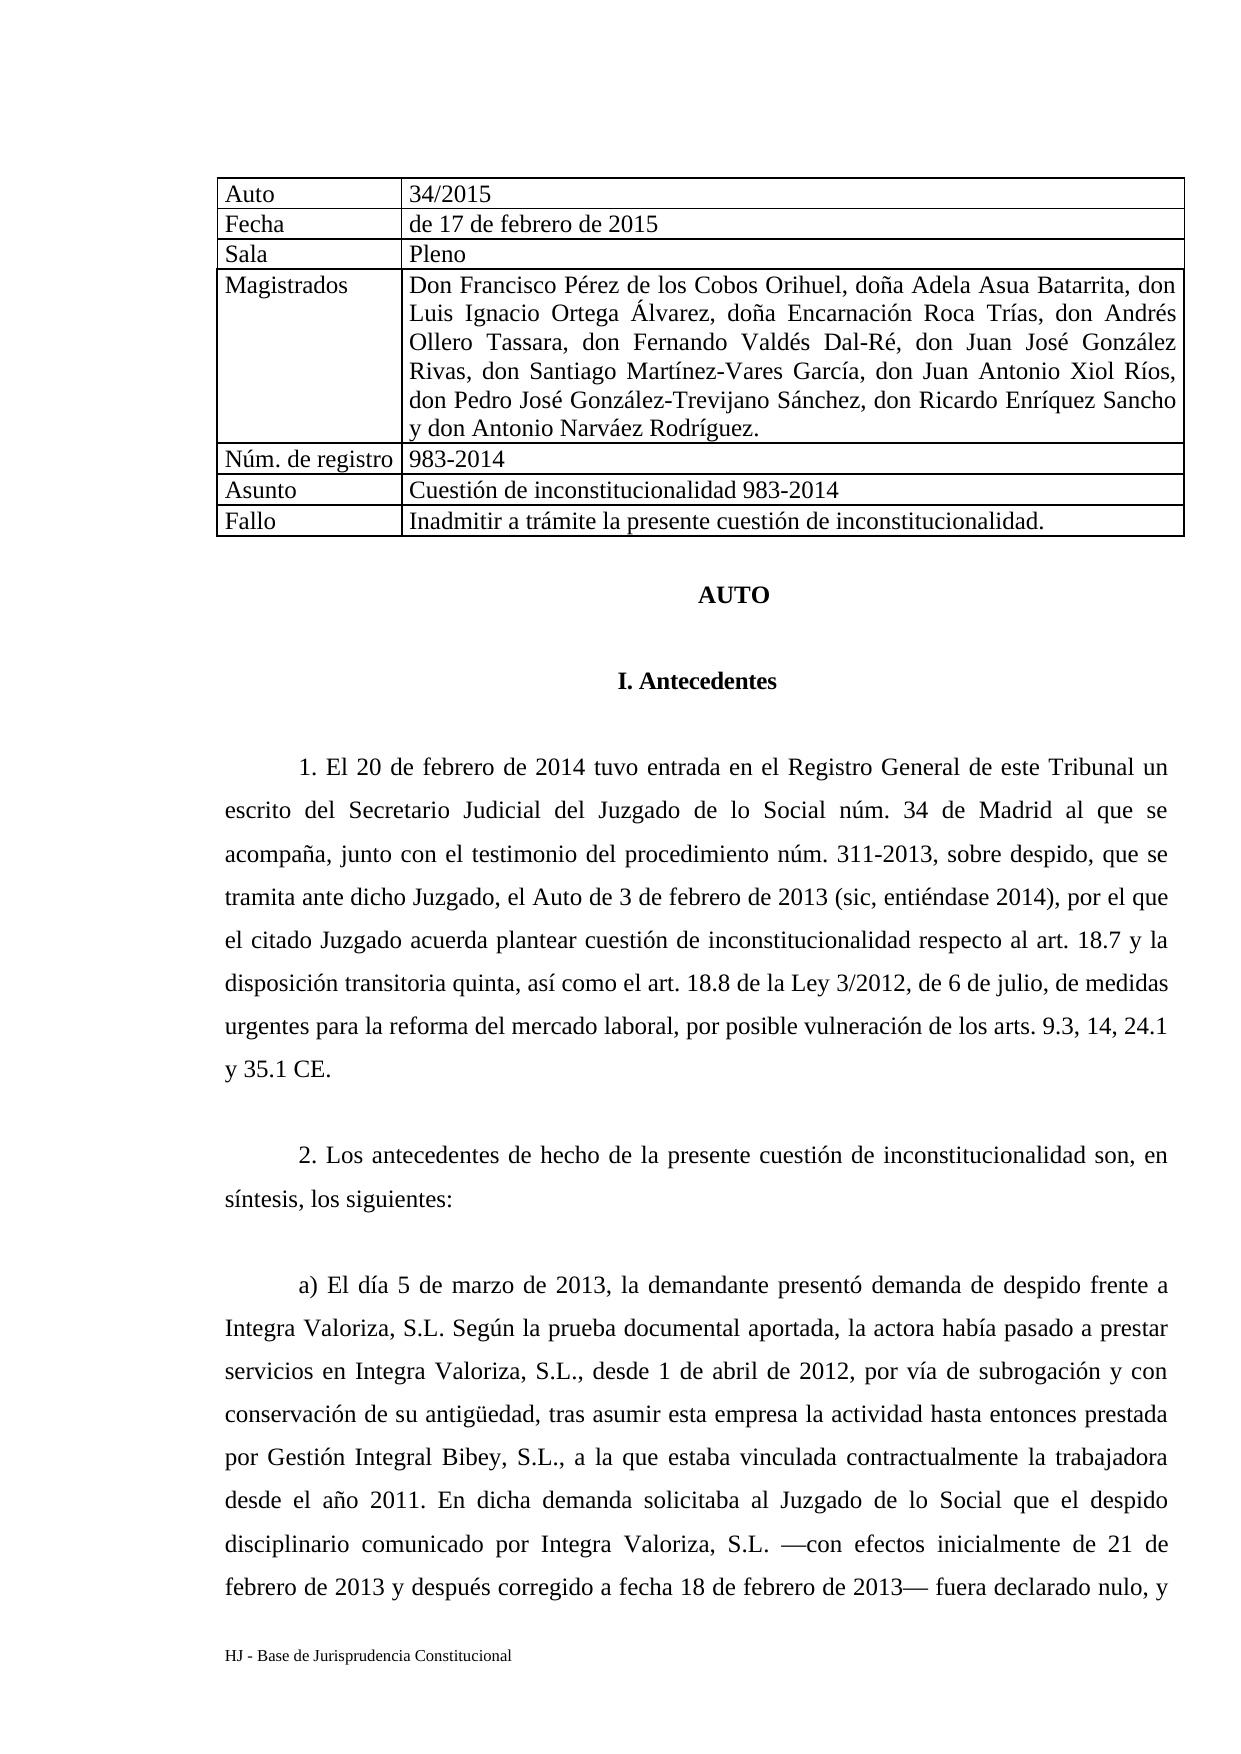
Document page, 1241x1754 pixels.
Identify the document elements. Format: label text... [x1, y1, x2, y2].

table_header Auto [218, 179, 401, 207]
table_cell Asunto [218, 475, 401, 504]
text 2. Los antecedentes de hecho de la presente cuestión de inconstitucionalidad son, en síntesis, los siguientes: [224, 1141, 1169, 1212]
text AUTO [224, 580, 1169, 609]
table_cell Don Francisco Pérez de los Cobos Orihuel, doña Adela Asua Batarrita, don Luis Ignacio Ortega Álvarez, doña Encarnación Roca Trías, don Andrés Ollero Tassara, don Fernando Valdés Dal-Ré, don Juan José González Rivas, don Santiago Martínez-Vares García, don Juan Antonio Xiol Ríos, don Pedro José González-Trevijano Sánchez, don Ricardo Enríquez Sancho y don Antonio Narváez Rodríguez. [403, 270, 1183, 442]
table_cell Pleno [402, 240, 1184, 268]
table_cell Fallo [218, 506, 401, 535]
table_header 34/2015 [402, 179, 1184, 207]
table_cell 983-2014 [403, 444, 1183, 473]
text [224, 1270, 1169, 1601]
table_cell Magistrados [218, 270, 401, 442]
text I. Antecedentes [224, 666, 1169, 695]
text 1. El 20 de febrero de 2014 tuvo entrada en el Registro General de este Tribunal un escrito del Secretario Judicial del Juzgado de lo Social núm. 34 de Madrid al que se acompaña, junto con el testimonio del procedimiento núm. 311-2013, sobre despido, que se tramita ante dicho Juzgado, el Auto de 3 de febrero de 2013 (sic, entiéndase 2014), por el que el citado Juzgado acuerda plantear cuestión de inconstitucionalidad respecto al art. 18.7 y la disposición transitoria quinta, así como el art. 18.8 de la Ley 3/2012, de 6 de julio, de medidas urgentes para la reforma del mercado laboral, por posible vulneración de los arts. 9.3, 14, 24.1 y 35.1 CE. [224, 752, 1169, 1083]
table_cell de 17 de febrero de 2015 [402, 209, 1184, 238]
table_cell Inadmitir a trámite la presente cuestión de inconstitucionalidad. [403, 506, 1183, 535]
table_cell Fecha [218, 209, 401, 238]
table_cell Cuestión de inconstitucionalidad 983-2014 [403, 475, 1183, 504]
table_cell Sala [218, 240, 401, 268]
table_cell Núm. de registro [218, 444, 401, 473]
